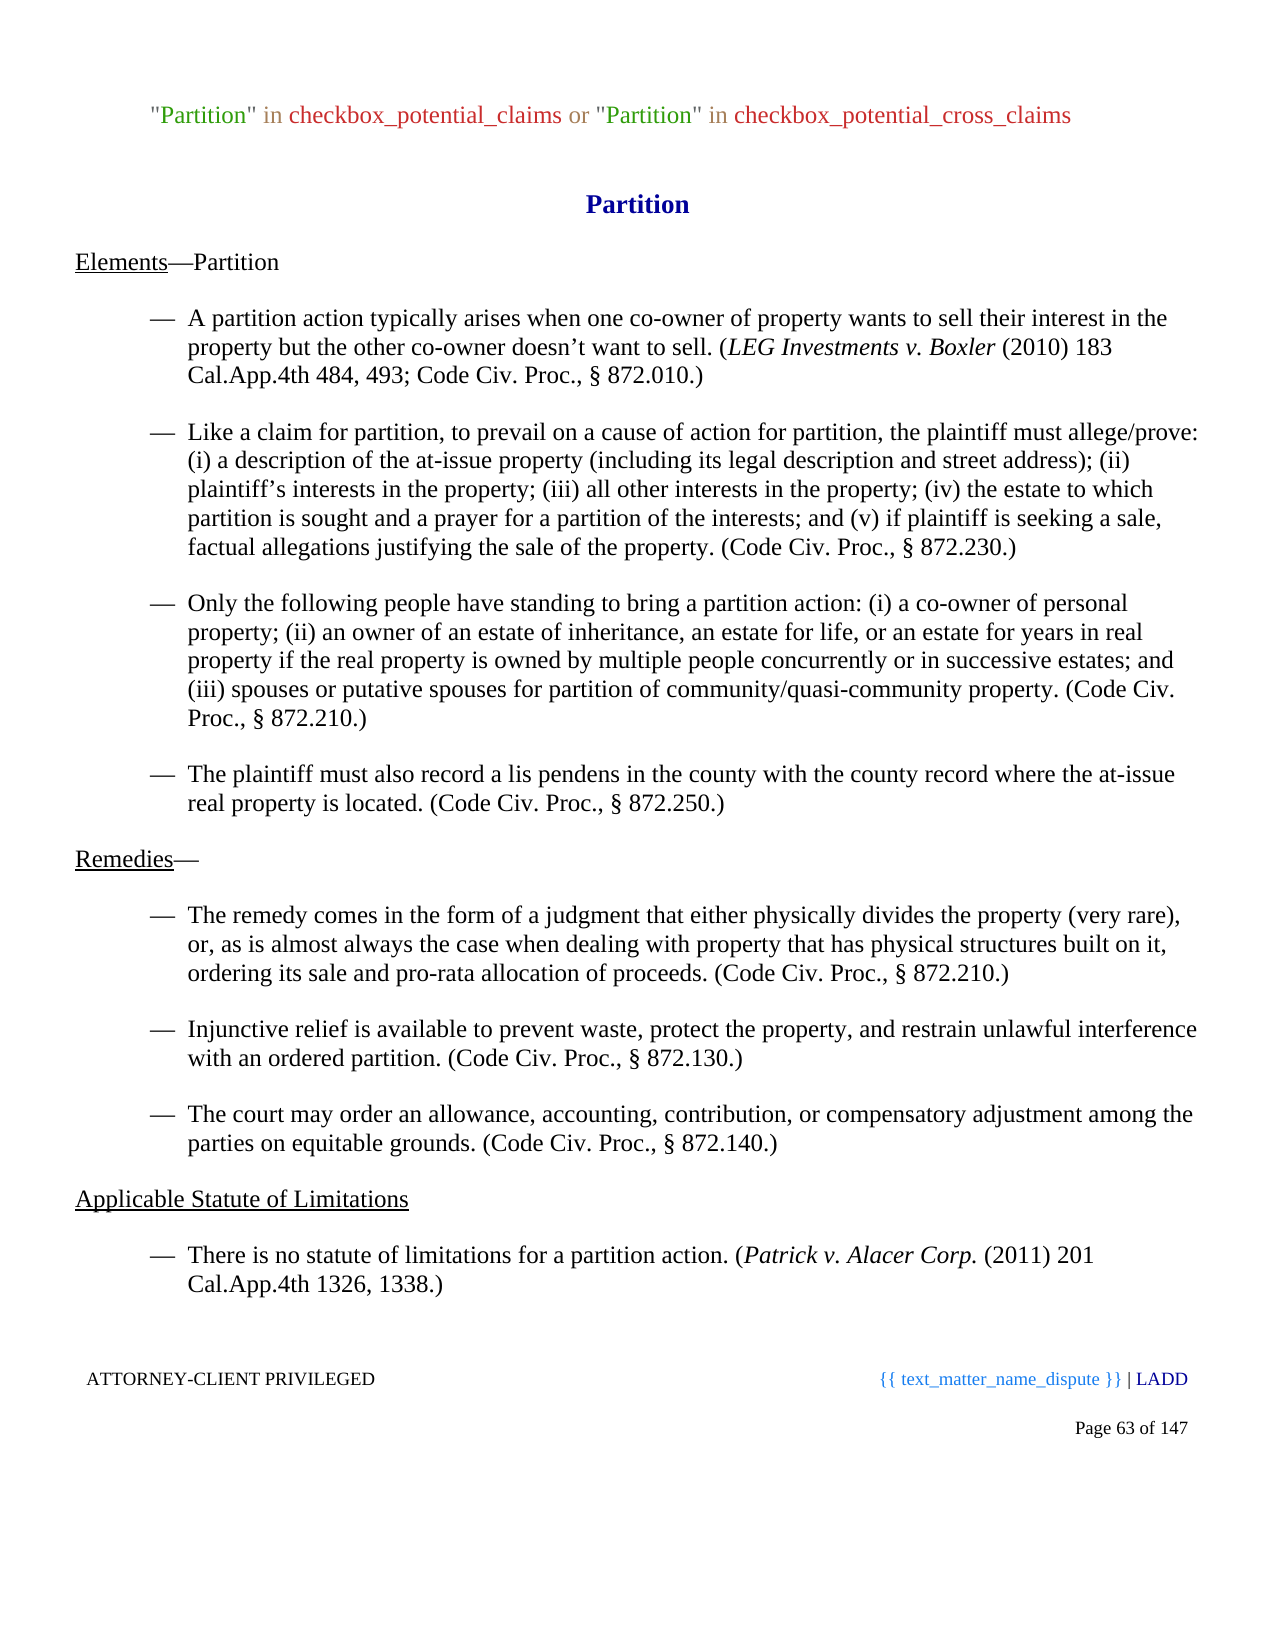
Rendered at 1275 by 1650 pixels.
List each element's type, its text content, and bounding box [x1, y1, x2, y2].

text — The court may order an allowance, accounting, contribution, or compensatory adjustment among the parties on equitable grounds. (Code Civ. Proc., § 872.140.) [150, 1099, 1200, 1157]
text Applicable Statute of Limitations [75, 1184, 1200, 1213]
text — Injunctive relief is available to prevent waste, protect the property, and restrain unlawful interference with an ordered partition. (Code Civ. Proc., § 872.130.) [150, 1014, 1200, 1072]
text — The plaintiff must also record a lis pendens in the county with the county record where the at-issue real property is located. (Code Civ. Proc., § 872.250.) [150, 759, 1200, 817]
subtitle Partition [75, 157, 1200, 219]
text — Like a claim for partition, to prevail on a cause of action for partition, the plaintiff must allege/prove: (i) a description of the at-issue property (including its legal description and street address); (ii) plaintiff’s interests in the property; (iii) all other interests in the property; (iv) the estate to which partition is sought and a prayer for a partition of the interests; and (v) if plaintiff is seeking a sale, factual allegations justifying the sale of the property. (Code Civ. Proc., § 872.230.) [150, 417, 1200, 560]
text — The remedy comes in the form of a judgment that either physically divides the property (very rare), or, as is almost always the case when dealing with property that has physical structures built on it, ordering its sale and pro-rata allocation of proceeds. (Code Civ. Proc., § 872.210.) [150, 900, 1200, 987]
text — A partition action typically arises when one co-owner of property wants to sell their interest in the property but the other co-owner doesn’t want to sell. (LEG Investments v. Boxler (2010) 183 Cal.App.4th 484, 493; Code Civ. Proc., § 872.010.) [150, 303, 1200, 389]
text Remedies— [75, 844, 1200, 873]
text — There is no statute of limitations for a partition action. (Patrick v. Alacer Corp. (2011) 201 Cal.App.4th 1326, 1338.) [150, 1240, 1200, 1298]
text — Only the following people have standing to bring a partition action: (i) a co-owner of personal property; (ii) an owner of an estate of inheritance, an estate for life, or an estate for years in real property if the real property is owned by multiple people concurrently or in successive estates; and (iii) spouses or putative spouses for partition of community/quasi-community property. (Code Civ. Proc., § 872.210.) [150, 588, 1200, 732]
text Elements—Partition [75, 247, 1200, 275]
